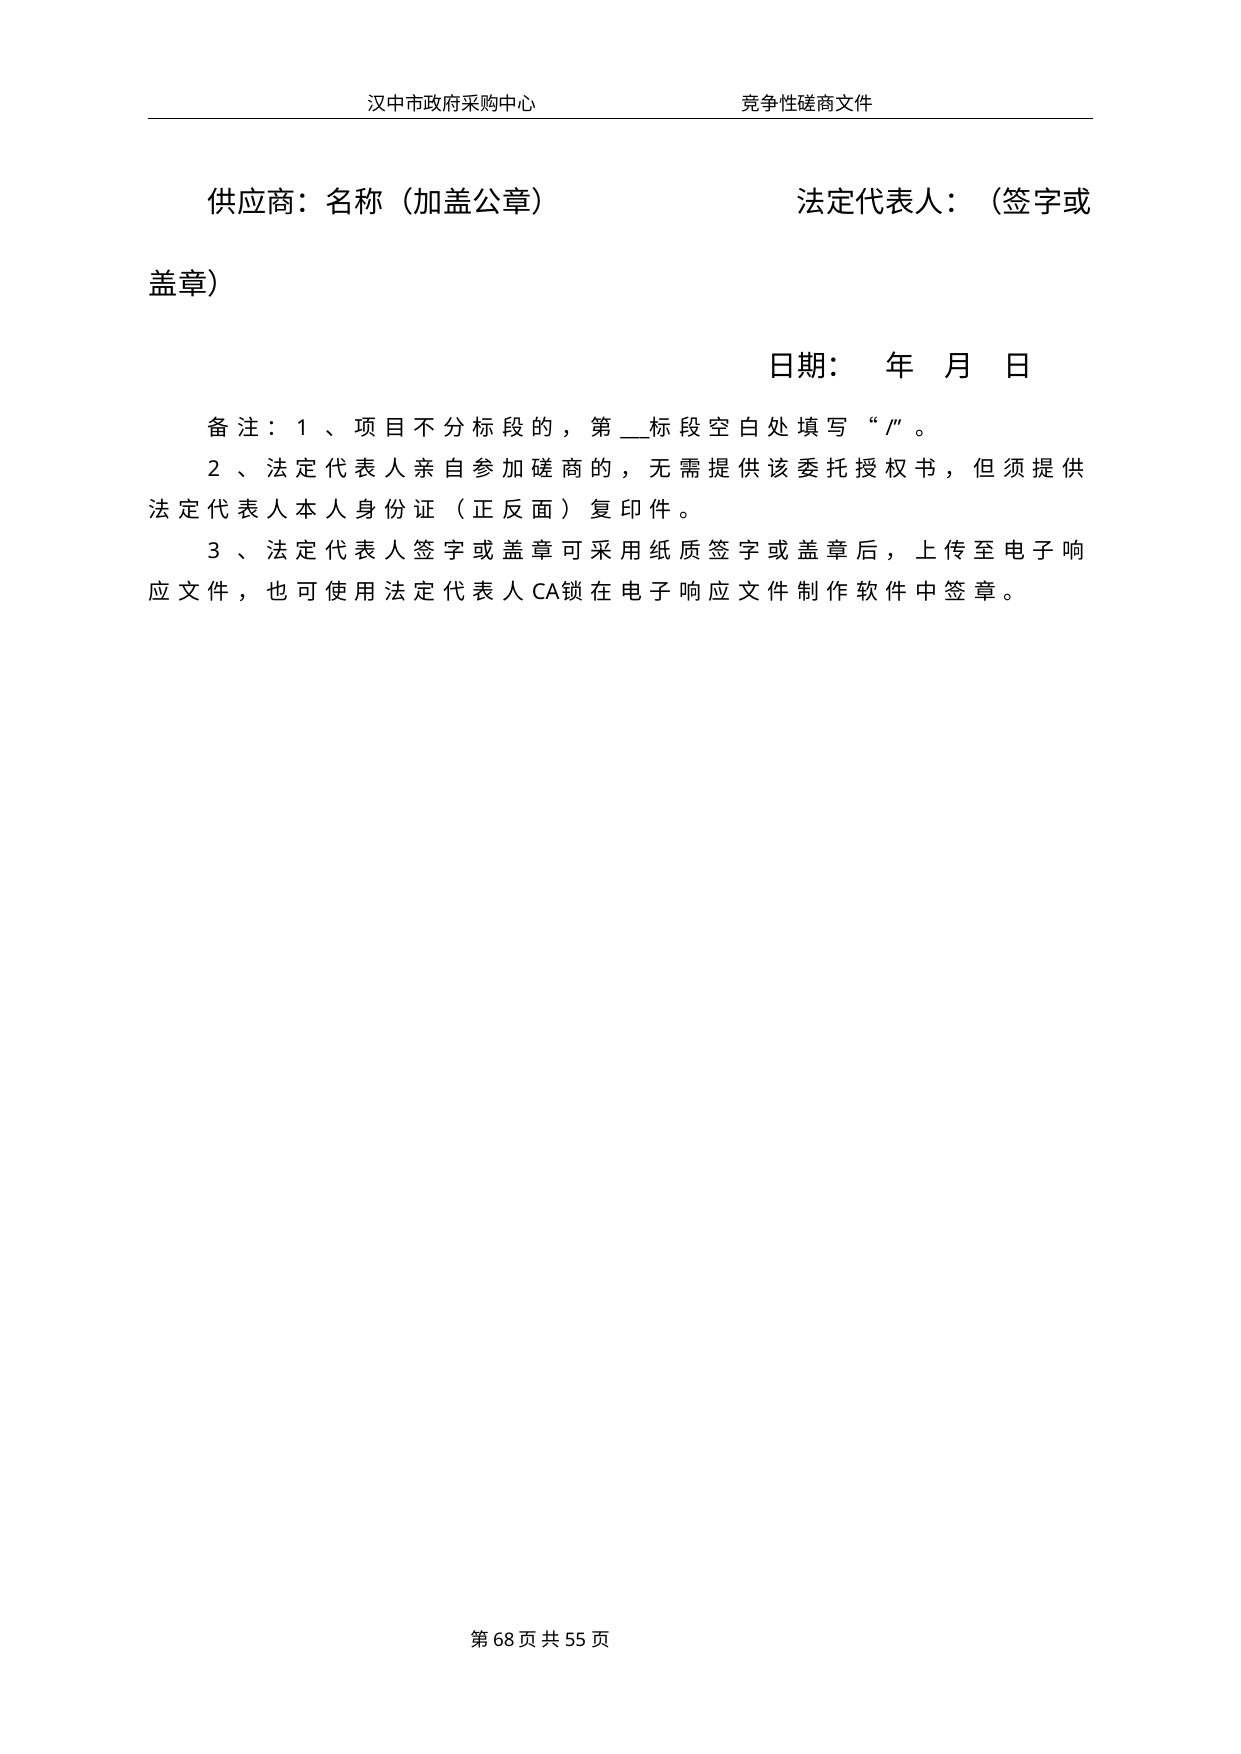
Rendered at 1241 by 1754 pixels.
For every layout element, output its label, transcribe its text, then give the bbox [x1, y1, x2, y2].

text 3、法定代表人签字或盖章可采用纸质签字或盖章后，上传至电子响应文件，也可使用法定代表人CA锁在电子响应文件制作软件中签章。 [148, 528, 1092, 610]
text 供应商：名称（加盖公章） 法定代表人：（签字或盖章） [148, 159, 1092, 323]
text 备注：1、项目不分标段的，第___标段空白处填写“/”。 [148, 405, 1092, 446]
text 日期： 年 月 日 [148, 323, 1092, 405]
text 2、法定代表人亲自参加磋商的，无需提供该委托授权书，但须提供法定代表人本人身份证（正反面）复印件。 [148, 446, 1092, 528]
